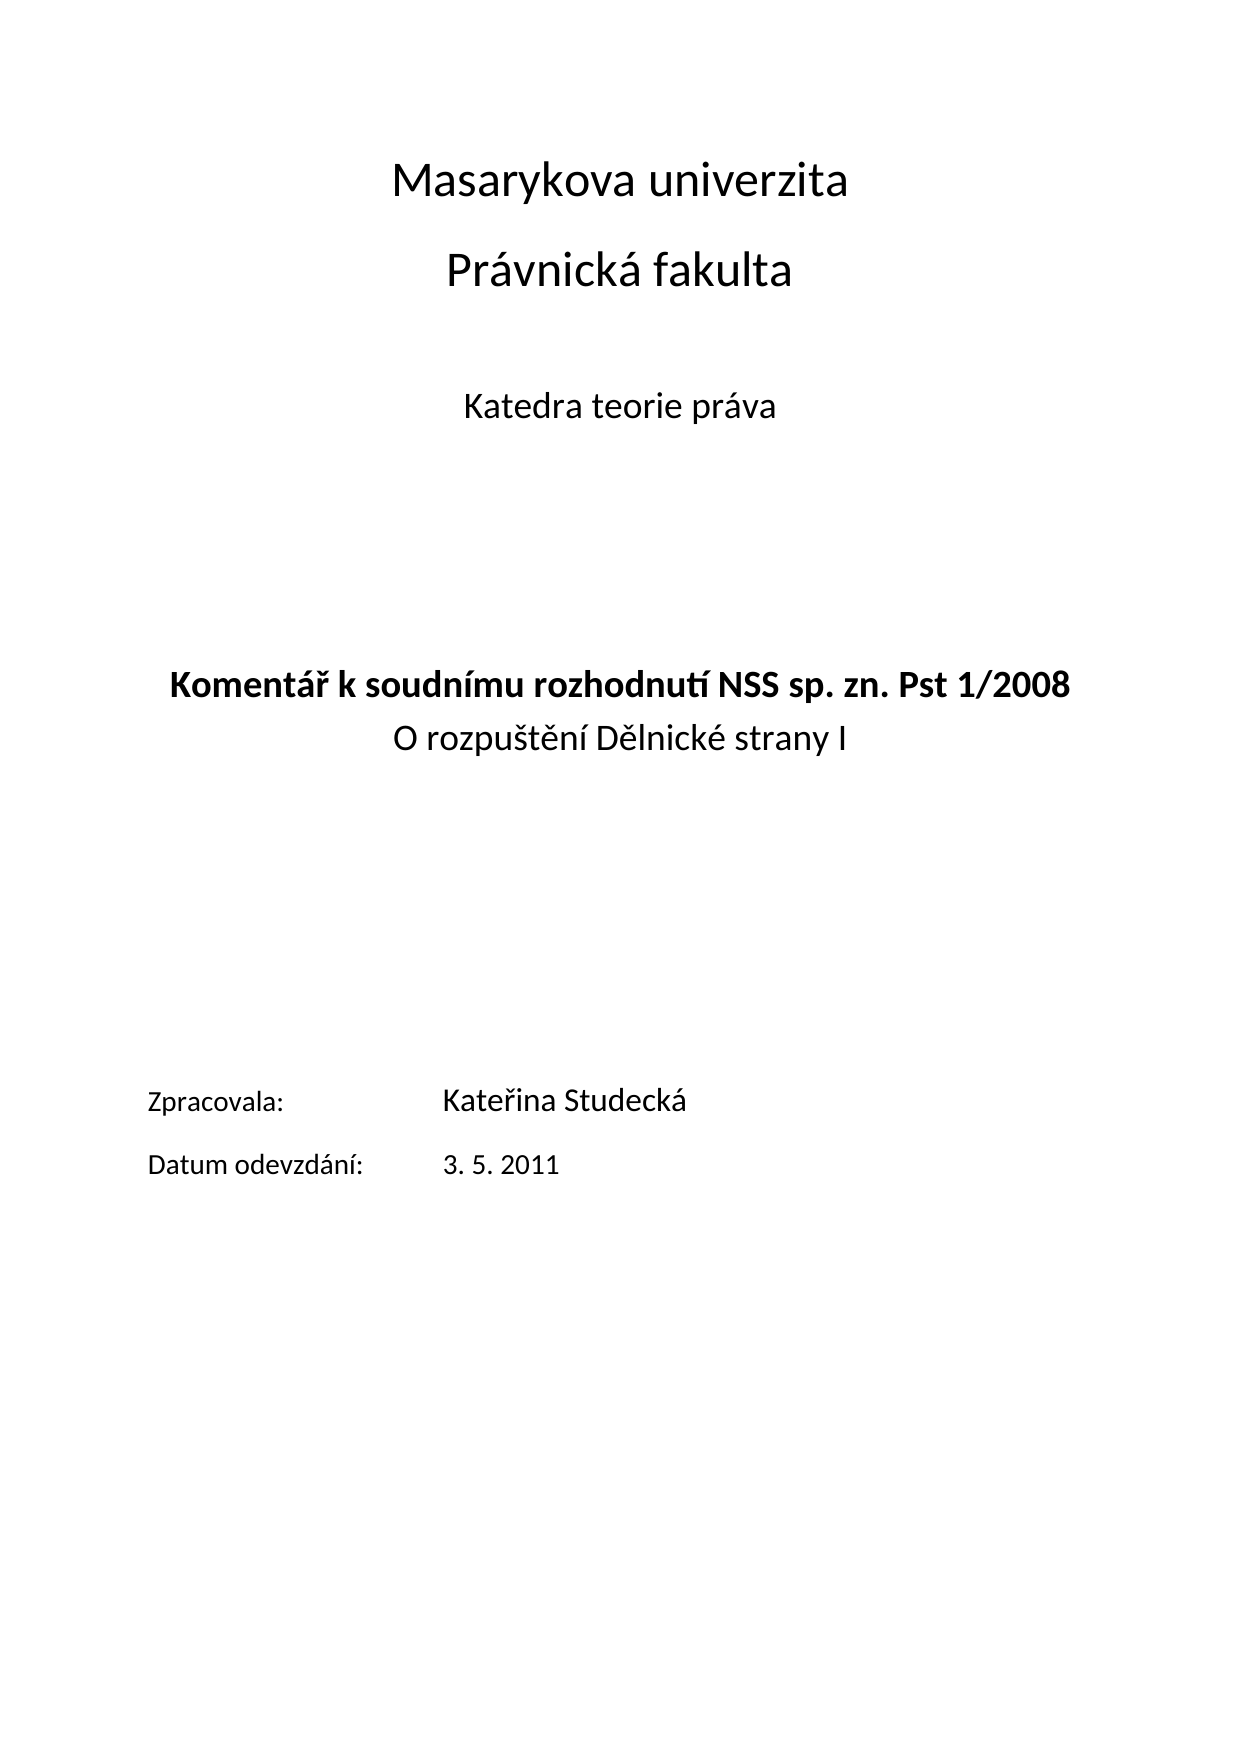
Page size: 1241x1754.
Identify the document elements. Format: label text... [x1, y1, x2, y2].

text Katedra teorie práva [148, 382, 1093, 428]
text Zpracovala: Kateřina Studecká [148, 1079, 1093, 1119]
text Právnická fakulta [148, 238, 1093, 299]
text Masarykova univerzita [148, 148, 1093, 209]
text Komentář k soudnímu rozhodnutí NSS sp. zn. Pst 1/2008 [148, 659, 1093, 707]
text Datum odevzdání: 3. 5. 2011 [148, 1146, 1093, 1182]
text O rozpuštění Dělnické strany I [148, 713, 1093, 759]
